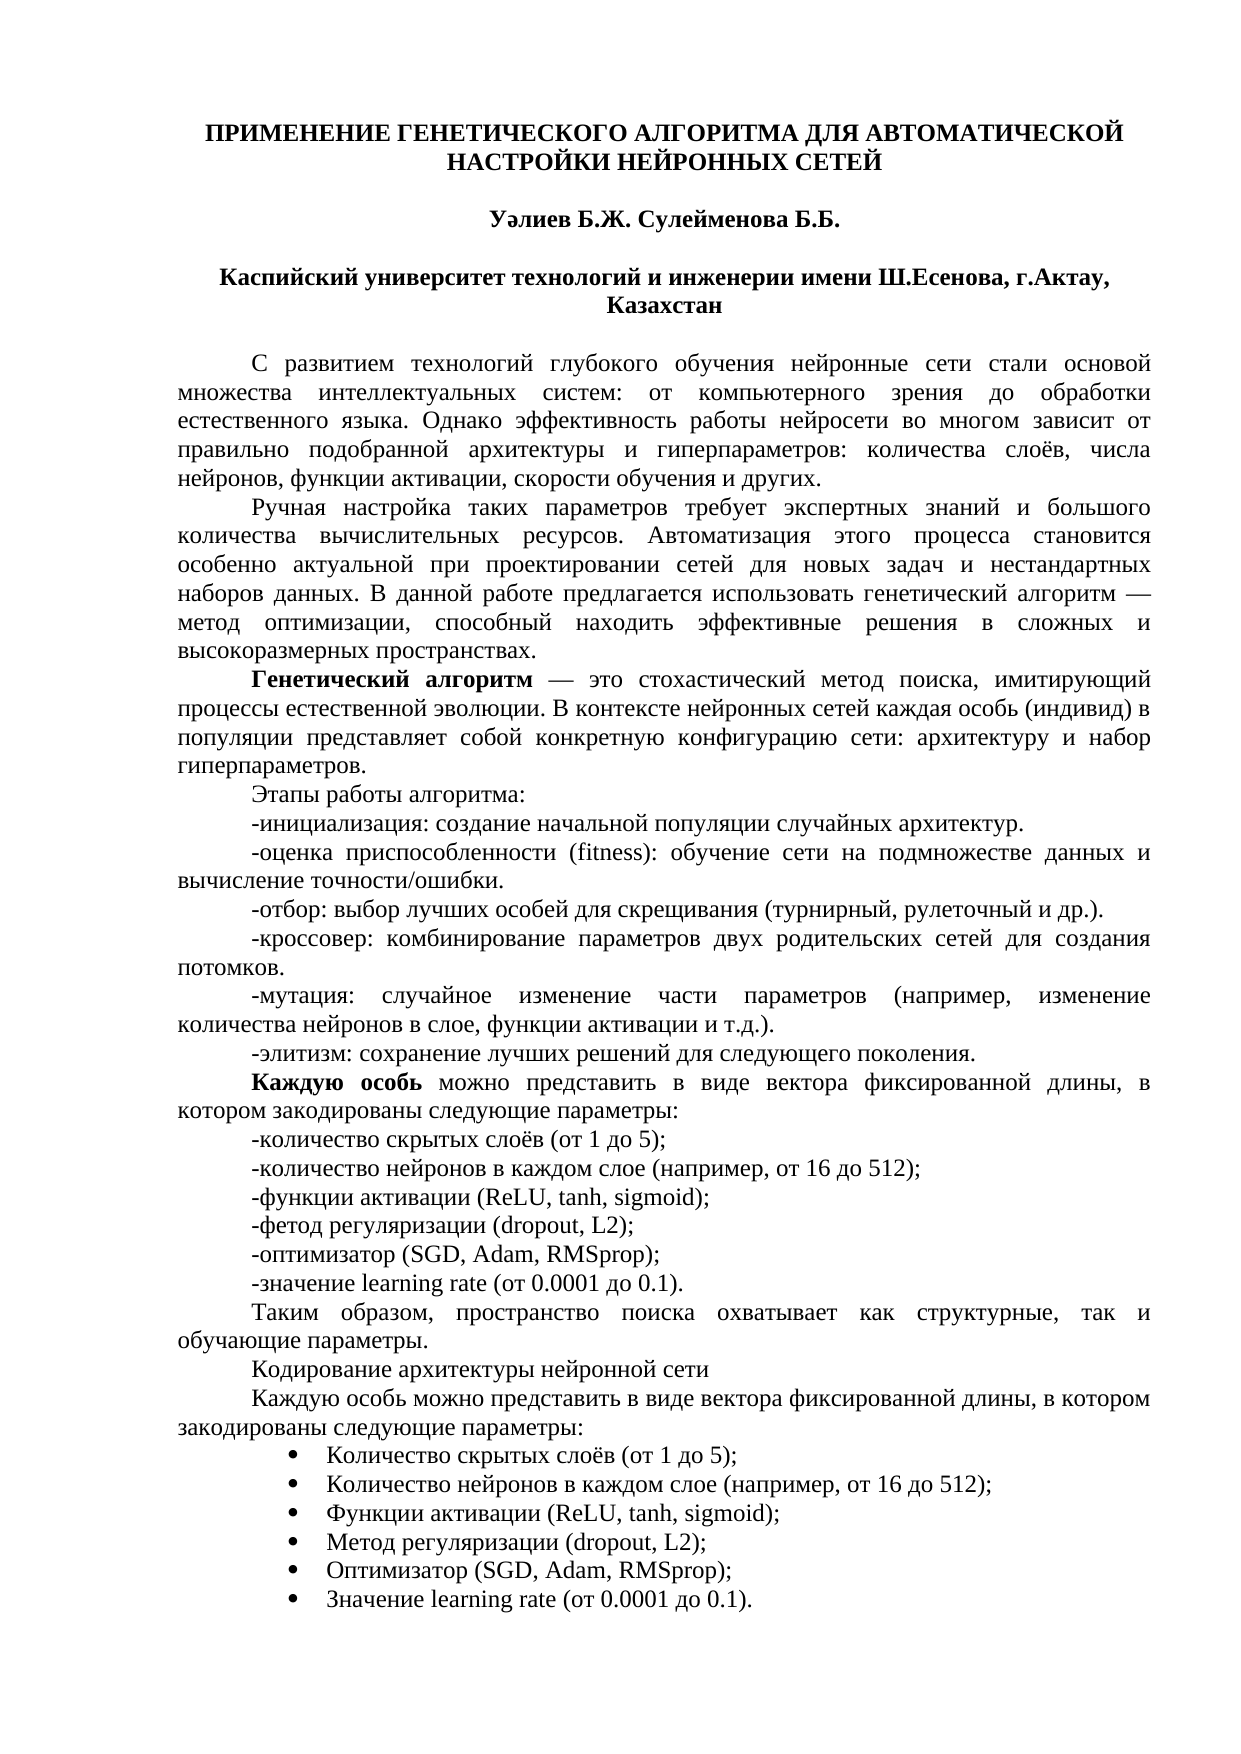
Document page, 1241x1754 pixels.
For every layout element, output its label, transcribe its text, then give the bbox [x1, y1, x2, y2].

text Ручная настройка таких параметров требует экспертных знаний и большого количества вычислительных ресурсов. Автоматизация этого процесса становится особенно актуальной при проектировании сетей для новых задач и нестандартных наборов данных. В данной работе предлагается использовать генетический алгоритм — метод оптимизации, способный находить эффективные решения в сложных и высокоразмерных пространствах. [177, 492, 1152, 664]
text -мутация: случайное изменение части параметров (например, изменение количества нейронов в слое, функции активации и т.д.). [177, 981, 1152, 1038]
text -элитизм: сохранение лучших решений для следующего поколения. [177, 1038, 1152, 1067]
text -фетод регуляризации (dropout, L2); [177, 1211, 1152, 1239]
text -значение learning rate (от 0.0001 до 0.1). [177, 1268, 1152, 1297]
text Генетический алгоритм — это стохастический метод поиска, имитирующий процессы естественной эволюции. В контексте нейронных сетей каждая особь (индивид) в популяции представляет собой конкретную конфигурацию сети: архитектуру и набор гиперпараметров. [177, 664, 1152, 779]
text Таким образом, пространство поиска охватывает как структурные, так и обучающие параметры. [177, 1297, 1152, 1354]
list Значение learning rate (от 0.0001 до 0.1). [288, 1584, 1152, 1613]
text Каспийский университет технологий и инженерии имени Ш.Есенова, г.Актау, Казахстан [177, 262, 1152, 319]
text -количество скрытых слоёв (от 1 до 5); [177, 1124, 1152, 1153]
text Кодирование архитектуры нейронной сети [177, 1354, 1152, 1383]
list Оптимизатор (SGD, Adam, RMSprop); [288, 1556, 1152, 1584]
list Количество скрытых слоёв (от 1 до 5); [288, 1441, 1152, 1469]
text ПРИМЕНЕНИЕ ГЕНЕТИЧЕСКОГО АЛГОРИТМА ДЛЯ АВТОМАТИЧЕСКОЙ НАСТРОЙКИ НЕЙРОННЫХ СЕТЕЙ [177, 118, 1152, 176]
text Каждую особь можно представить в виде вектора фиксированной длины, в котором закодированы следующие параметры: [177, 1383, 1152, 1441]
list Функции активации (ReLU, tanh, sigmoid); [288, 1498, 1152, 1527]
text -оценка приспособленности (fitness): обучение сети на подмножестве данных и вычисление точности/ошибки. [177, 837, 1152, 894]
text -количество нейронов в каждом слое (например, от 16 до 512); [177, 1153, 1152, 1182]
text -инициализация: создание начальной популяции случайных архитектур. [177, 808, 1152, 837]
text С развитием технологий глубокого обучения нейронные сети стали основой множества интеллектуальных систем: от компьютерного зрения до обработки естественного языка. Однако эффективность работы нейросети во многом зависит от правильно подобранной архитектуры и гиперпараметров: количества слоёв, числа нейронов, функции активации, скорости обучения и других. [177, 348, 1152, 492]
text Уәлиев Б.Ж. Сулейменова Б.Б. [177, 204, 1152, 233]
text Каждую особь можно представить в виде вектора фиксированной длины, в котором закодированы следующие параметры: [177, 1067, 1152, 1124]
list Метод регуляризации (dropout, L2); [288, 1527, 1152, 1556]
text -отбор: выбор лучших особей для скрещивания (турнирный, рулеточный и др.). [177, 894, 1152, 923]
text -кроссовер: комбинирование параметров двух родительских сетей для создания потомков. [177, 923, 1152, 981]
list Количество нейронов в каждом слое (например, от 16 до 512); [288, 1469, 1152, 1498]
text Этапы работы алгоритма: [177, 779, 1152, 808]
text -оптимизатор (SGD, Adam, RMSprop); [177, 1239, 1152, 1268]
text -функции активации (ReLU, tanh, sigmoid); [177, 1182, 1152, 1211]
